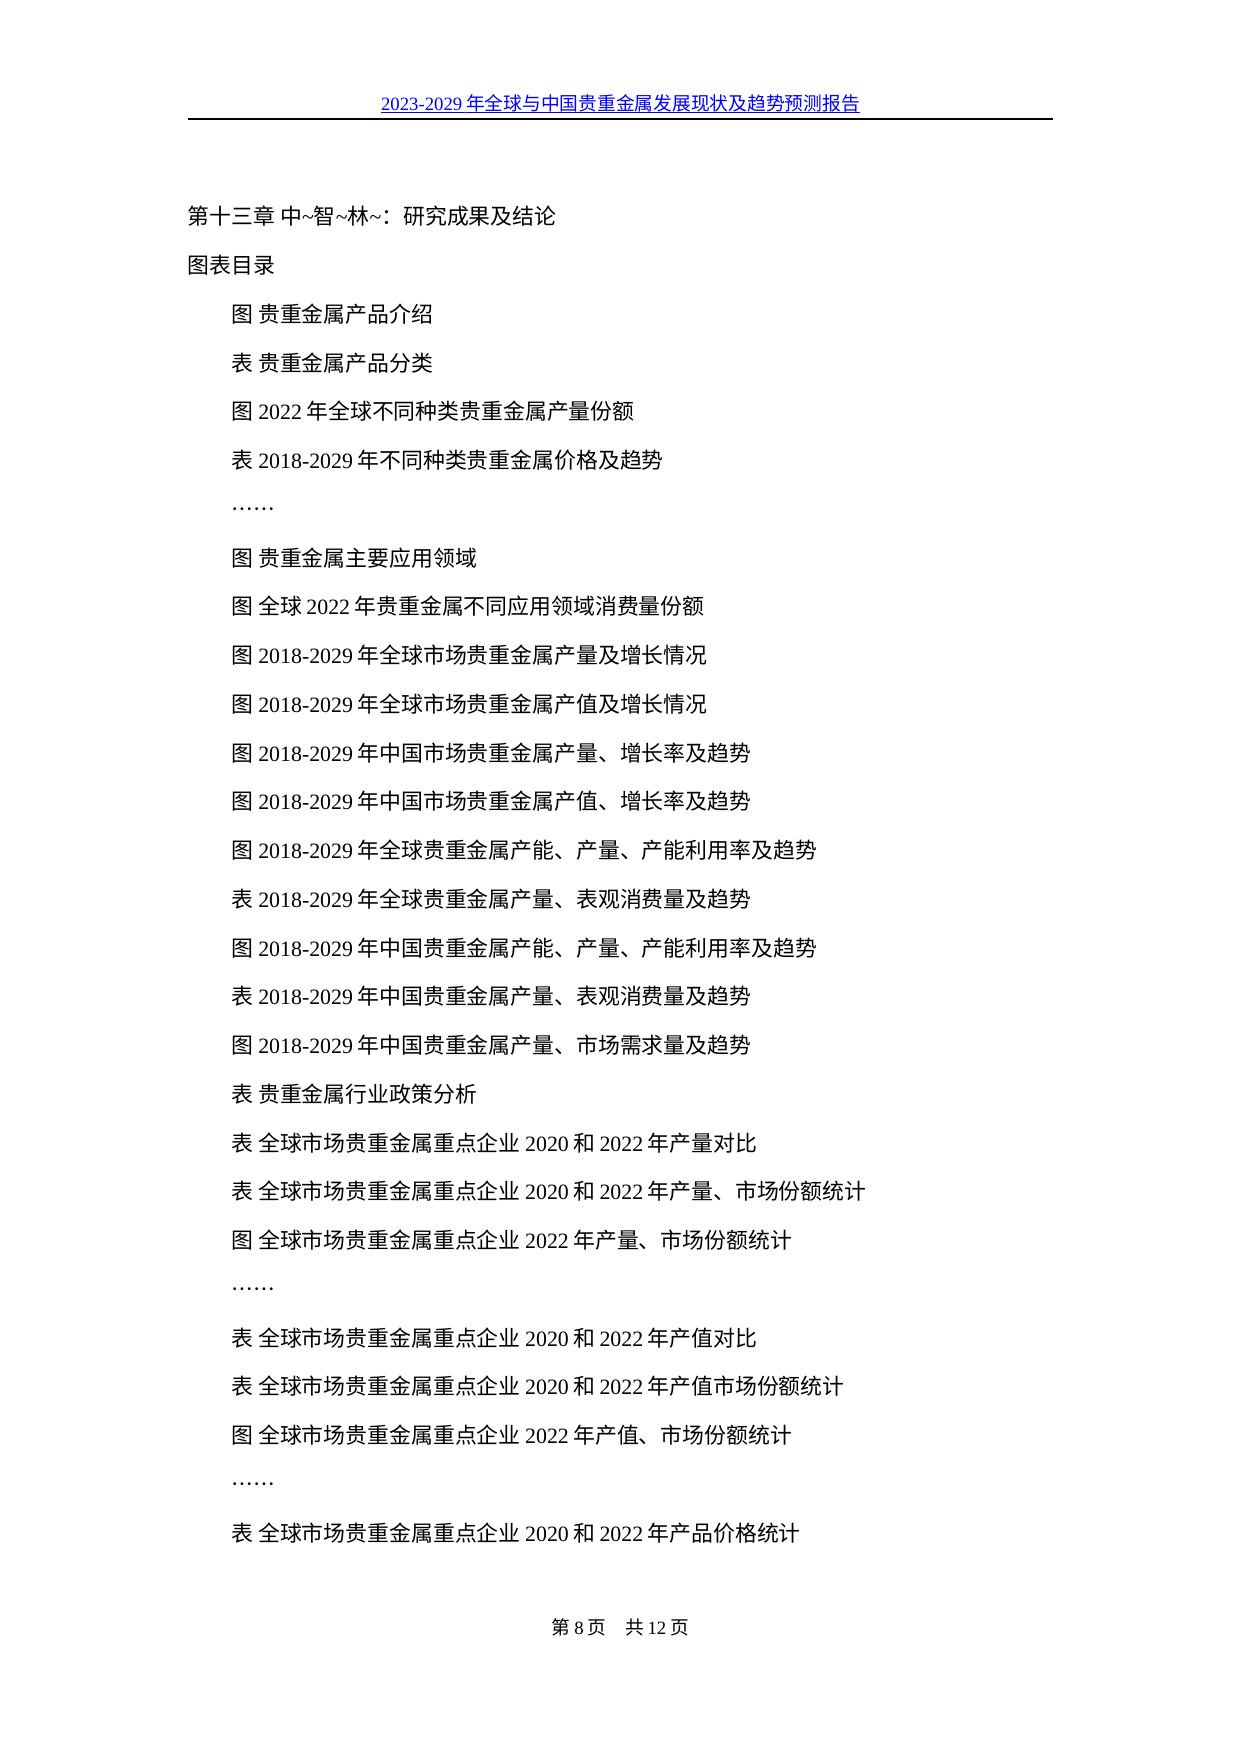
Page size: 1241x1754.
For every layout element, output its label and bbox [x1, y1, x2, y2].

text [187, 150, 1053, 1548]
